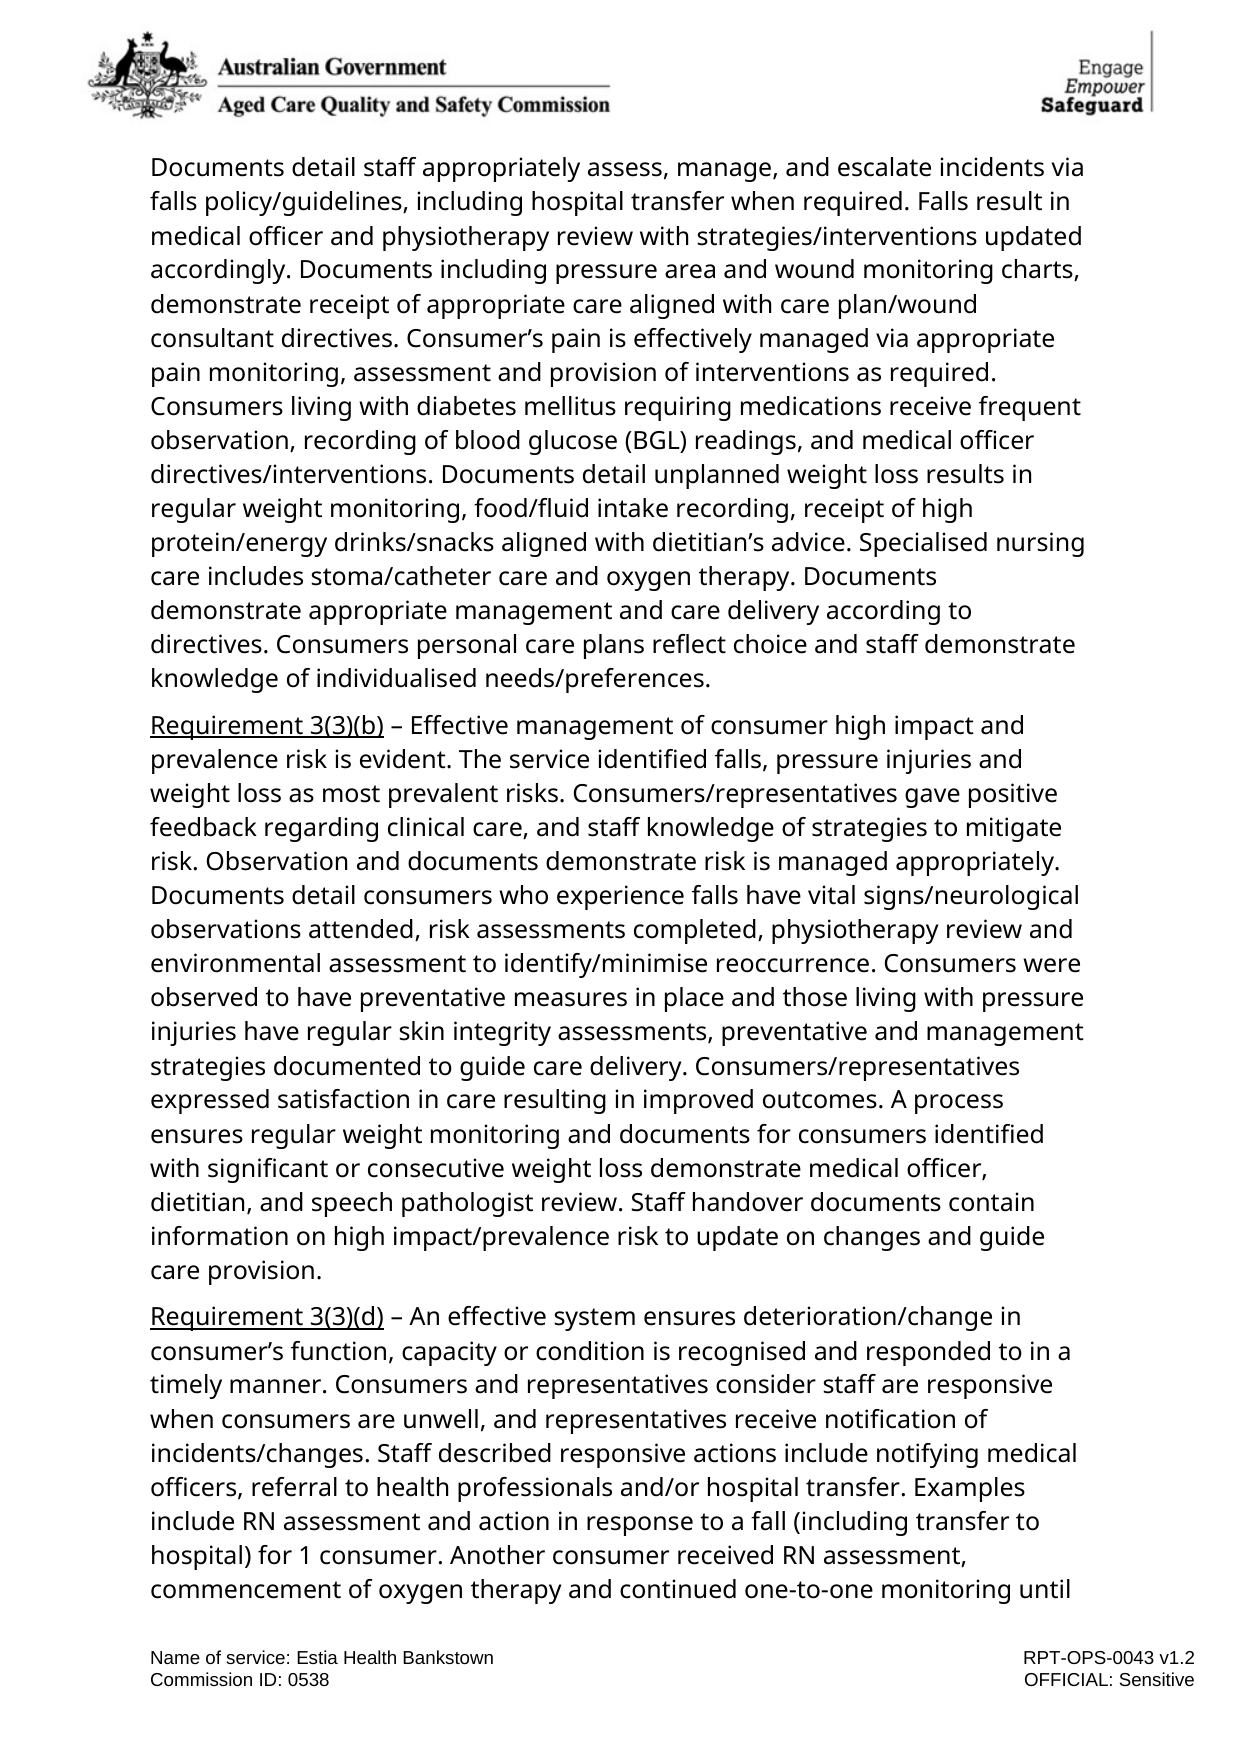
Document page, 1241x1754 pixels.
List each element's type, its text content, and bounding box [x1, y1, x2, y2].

text Requirement 3(3)(b) – Effective management of consumer high impact and prevalence risk is evident. The service identified falls, pressure injuries and weight loss as most prevalent risks. Consumers/representatives gave positive feedback regarding clinical care, and staff knowledge of strategies to mitigate risk. Observation and documents demonstrate risk is managed appropriately. Documents detail consumers who experience falls have vital signs/neurological observations attended, risk assessments completed, physiotherapy review and environmental assessment to identify/minimise reoccurrence. Consumers were observed to have preventative measures in place and those living with pressure injuries have regular skin integrity assessments, preventative and management strategies documented to guide care delivery. Consumers/representatives expressed satisfaction in care resulting in improved outcomes. A process ensures regular weight monitoring and documents for consumers identified with significant or consecutive weight loss demonstrate medical officer, dietitian, and speech pathologist review. Staff handover documents contain information on high impact/prevalence risk to update on changes and guide care provision. [150, 707, 1090, 1287]
picture [0, 23, 1241, 131]
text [150, 1299, 1090, 1606]
text Documents detail staff appropriately assess, manage, and escalate incidents via falls policy/guidelines, including hospital transfer when required. Falls result in medical officer and physiotherapy review with strategies/interventions updated accordingly. Documents including pressure area and wound monitoring charts, demonstrate receipt of appropriate care aligned with care plan/wound consultant directives. Consumer’s pain is effectively managed via appropriate pain monitoring, assessment and provision of interventions as required. Consumers living with diabetes mellitus requiring medications receive frequent observation, recording of blood glucose (BGL) readings, and medical officer directives/interventions. Documents detail unplanned weight loss results in regular weight monitoring, food/fluid intake recording, receipt of high protein/energy drinks/snacks aligned with dietitian’s advice. Specialised nursing care includes stoma/catheter care and oxygen therapy. Documents demonstrate appropriate management and care delivery according to directives. Consumers personal care plans reflect choice and staff demonstrate knowledge of individualised needs/preferences. [150, 150, 1090, 695]
